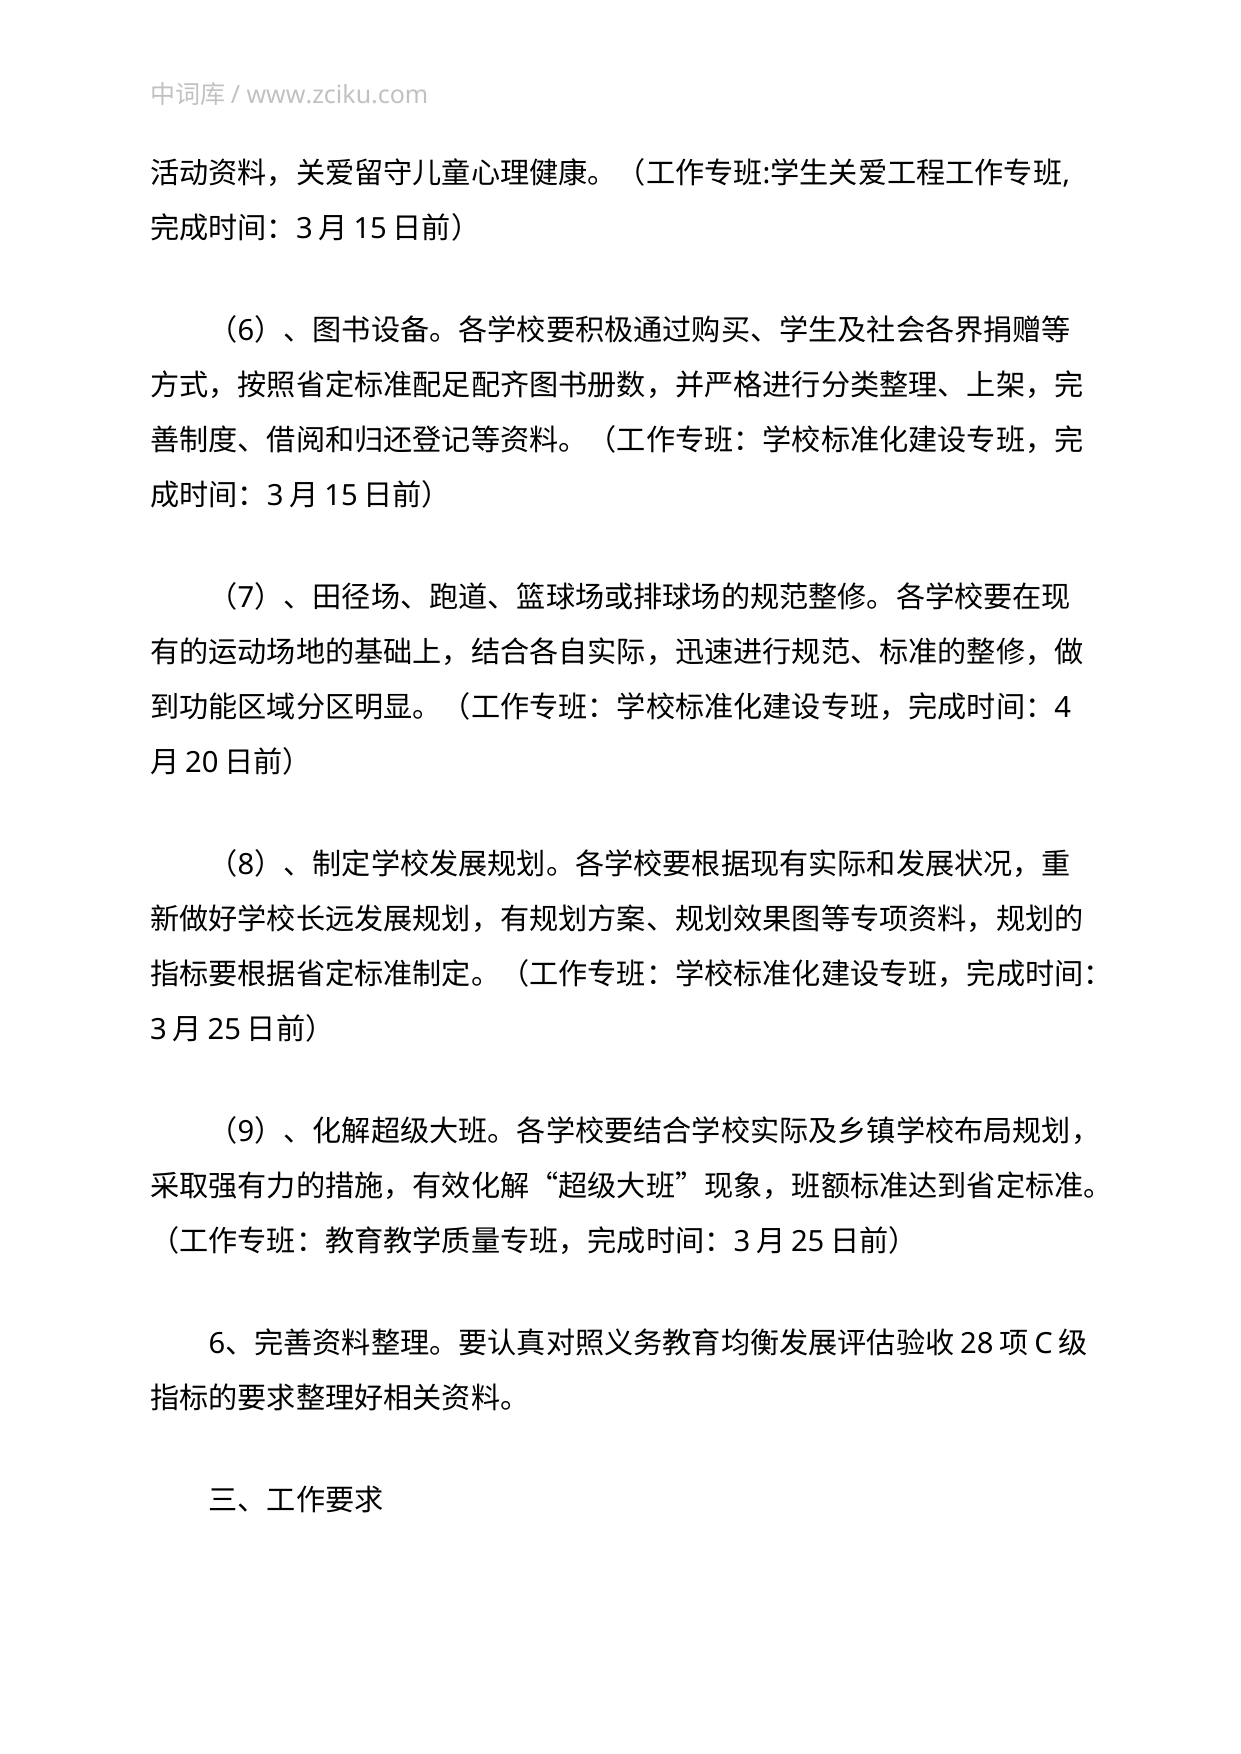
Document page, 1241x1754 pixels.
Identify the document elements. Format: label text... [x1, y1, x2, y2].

text （7）、田径场、跑道、篮球场或排球场的规范整修。各学校要在现有的运动场地的基础上，结合各自实际，迅速进行规范、标准的整修，做到功能区域分区明显。（工作专班：学校标准化建设专班，完成时间：4月20日前） [150, 574, 1090, 781]
text 6、完善资料整理。要认真对照义务教育均衡发展评估验收28项C级指标的要求整理好相关资料。 [150, 1319, 1090, 1417]
text 三、工作要求 [150, 1476, 1090, 1518]
text （8）、制定学校发展规划。各学校要根据现有实际和发展状况，重新做好学校长远发展规划，有规划方案、规划效果图等专项资料，规划的指标要根据省定标准制定。（工作专班：学校标准化建设专班，完成时间：3月25日前） [150, 841, 1090, 1048]
text （6）、图书设备。各学校要积极通过购买、学生及社会各界捐赠等方式，按照省定标准配足配齐图书册数，并严格进行分类整理、上架，完善制度、借阅和归还登记等资料。（工作专班：学校标准化建设专班，完成时间：3月15日前） [150, 307, 1090, 514]
text （9）、化解超级大班。各学校要结合学校实际及乡镇学校布局规划，采取强有力的措施，有效化解“超级大班”现象，班额标准达到省定标准。（工作专班：教育教学质量专班，完成时间：3月25日前） [150, 1107, 1090, 1260]
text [150, 150, 1090, 247]
